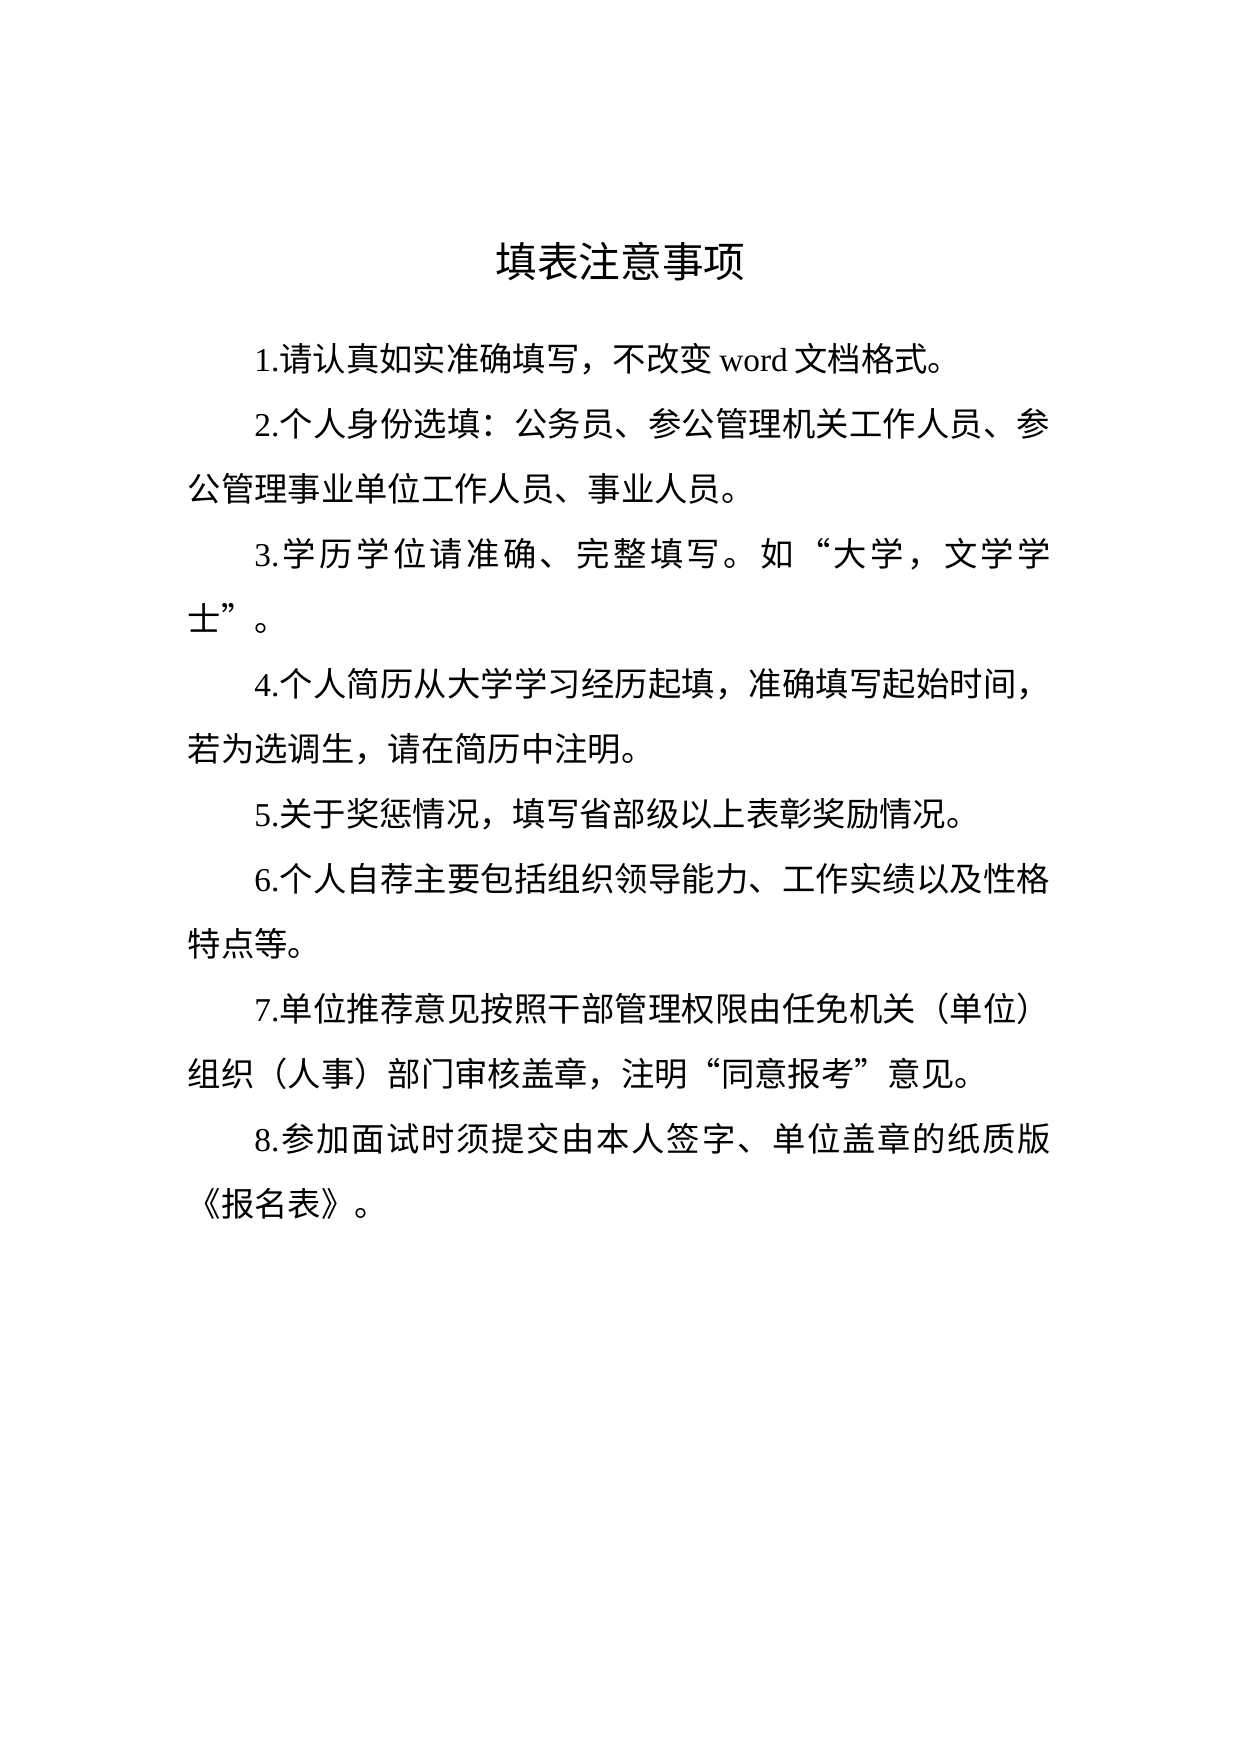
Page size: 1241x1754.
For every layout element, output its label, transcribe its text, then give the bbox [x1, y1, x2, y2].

text 7.单位推荐意见按照干部管理权限由任免机关（单位）组织（人事）部门审核盖章，注明“同意报考”意见。 [187, 974, 1053, 1104]
text 5.关于奖惩情况，填写省部级以上表彰奖励情况。 [187, 779, 1053, 844]
text 8.参加面试时须提交由本人签字、单位盖章的纸质版《报名表》。 [187, 1104, 1053, 1234]
text 填表注意事项 [187, 227, 1053, 292]
text 4.个人简历从大学学习经历起填，准确填写起始时间，若为选调生，请在简历中注明。 [187, 649, 1053, 779]
text 6.个人自荐主要包括组织领导能力、工作实绩以及性格特点等。 [187, 844, 1053, 974]
text 1.请认真如实准确填写，不改变word文档格式。 [187, 324, 1053, 389]
text 2.个人身份选填：公务员、参公管理机关工作人员、参公管理事业单位工作人员、事业人员。 [187, 389, 1053, 519]
text 3.学历学位请准确、完整填写。如“大学，文学学士”。 [187, 519, 1053, 649]
